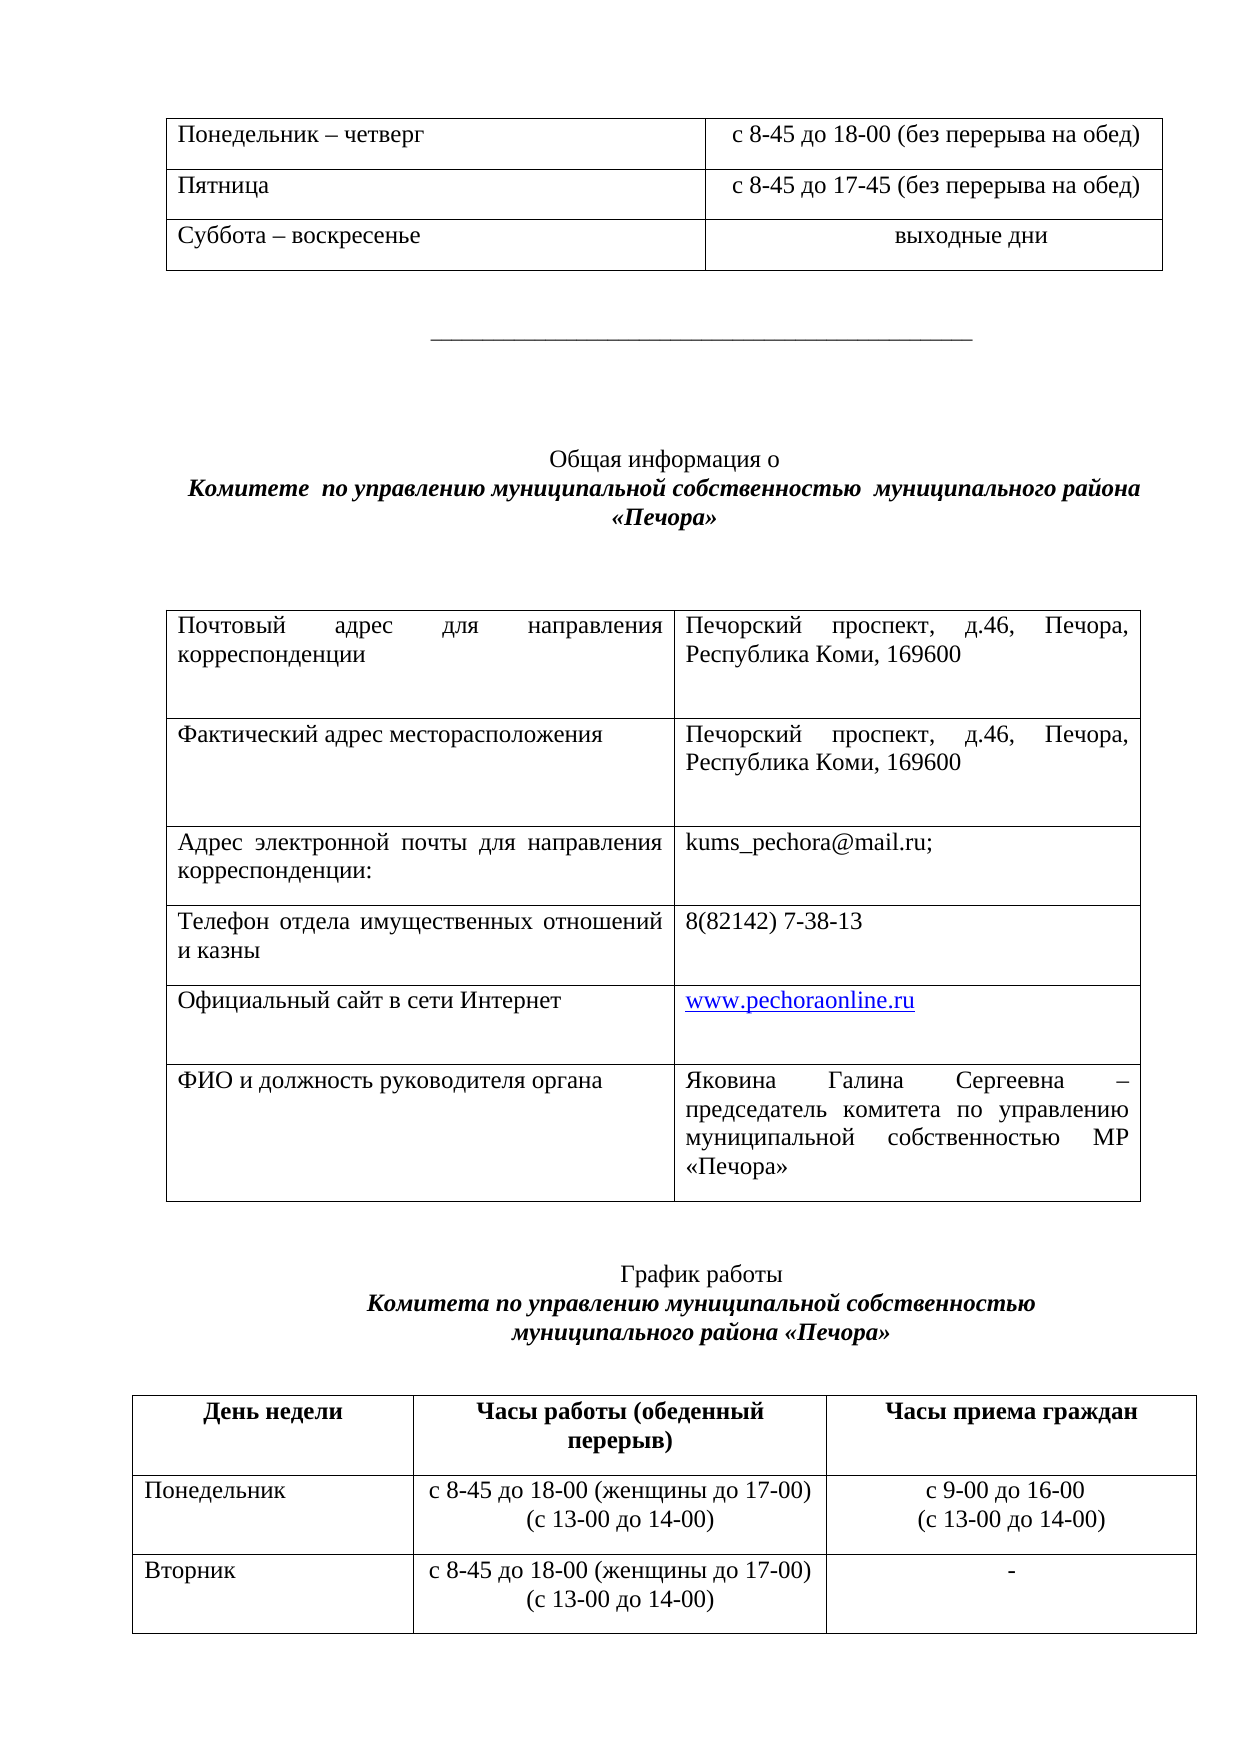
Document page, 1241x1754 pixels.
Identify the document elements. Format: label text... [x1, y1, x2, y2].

table_cell Телефон отдела имущественных отношений и казны [167, 906, 674, 984]
table_cell Понедельник [133, 1476, 413, 1554]
table_header Часы приема граждан [827, 1396, 1196, 1474]
table_cell Адрес электронной почты для направления корреспонденции: [167, 827, 674, 905]
table_cell 8(82142) 7-38-13 [675, 906, 1140, 984]
text Общая информация о [177, 444, 1152, 473]
table_cell с 9-00 до 16-00 (с 13-00 до 14-00) [827, 1476, 1196, 1554]
table_header Почтовый адрес для направления корреспонденции [167, 611, 674, 718]
table_header Печорский проспект, д.46, Печора, Республика Коми, 169600 [675, 611, 1140, 718]
table_cell ФИО и должность руководителя органа [167, 1065, 674, 1201]
table_cell с 8-45 до 17-45 (без перерыва на обед) [706, 170, 1162, 219]
table_cell www.pechoraonline.ru [675, 986, 1140, 1064]
text муниципального района «Печора» [177, 1317, 1152, 1346]
table_cell - [827, 1555, 1196, 1633]
table_cell Суббота – воскресенье [167, 220, 705, 270]
table_header Часы работы (обеденный перерыв) [414, 1396, 826, 1474]
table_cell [414, 1476, 826, 1554]
text Комитете по управлению муниципальной собственностью муниципального района «Печора» [177, 473, 1152, 531]
table_cell выходные дни [706, 220, 1162, 270]
table_cell Фактический адрес месторасположения [167, 719, 674, 826]
text График работы [177, 1259, 1152, 1288]
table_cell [414, 1555, 826, 1633]
table_cell Пятница [167, 170, 705, 219]
table_cell Вторник [133, 1555, 413, 1633]
table_cell Понедельник – четверг [167, 119, 705, 169]
table_cell kums_pechora@mail.ru; [675, 827, 1140, 905]
text Комитета по управлению муниципальной собственностью [177, 1288, 1152, 1317]
table_cell Яковина Галина Сергеевна – председатель комитета по управлению муниципальной собственностью МР «Печора» [675, 1065, 1140, 1201]
table_cell с 8-45 до 18-00 (без перерыва на обед) [706, 119, 1162, 169]
table_cell Официальный сайт в сети Интернет [167, 986, 674, 1064]
table_cell Печорский проспект, д.46, Печора, Республика Коми, 169600 [675, 719, 1140, 826]
table_header День недели [133, 1396, 413, 1474]
text ____________________________________________________ [177, 319, 1152, 343]
